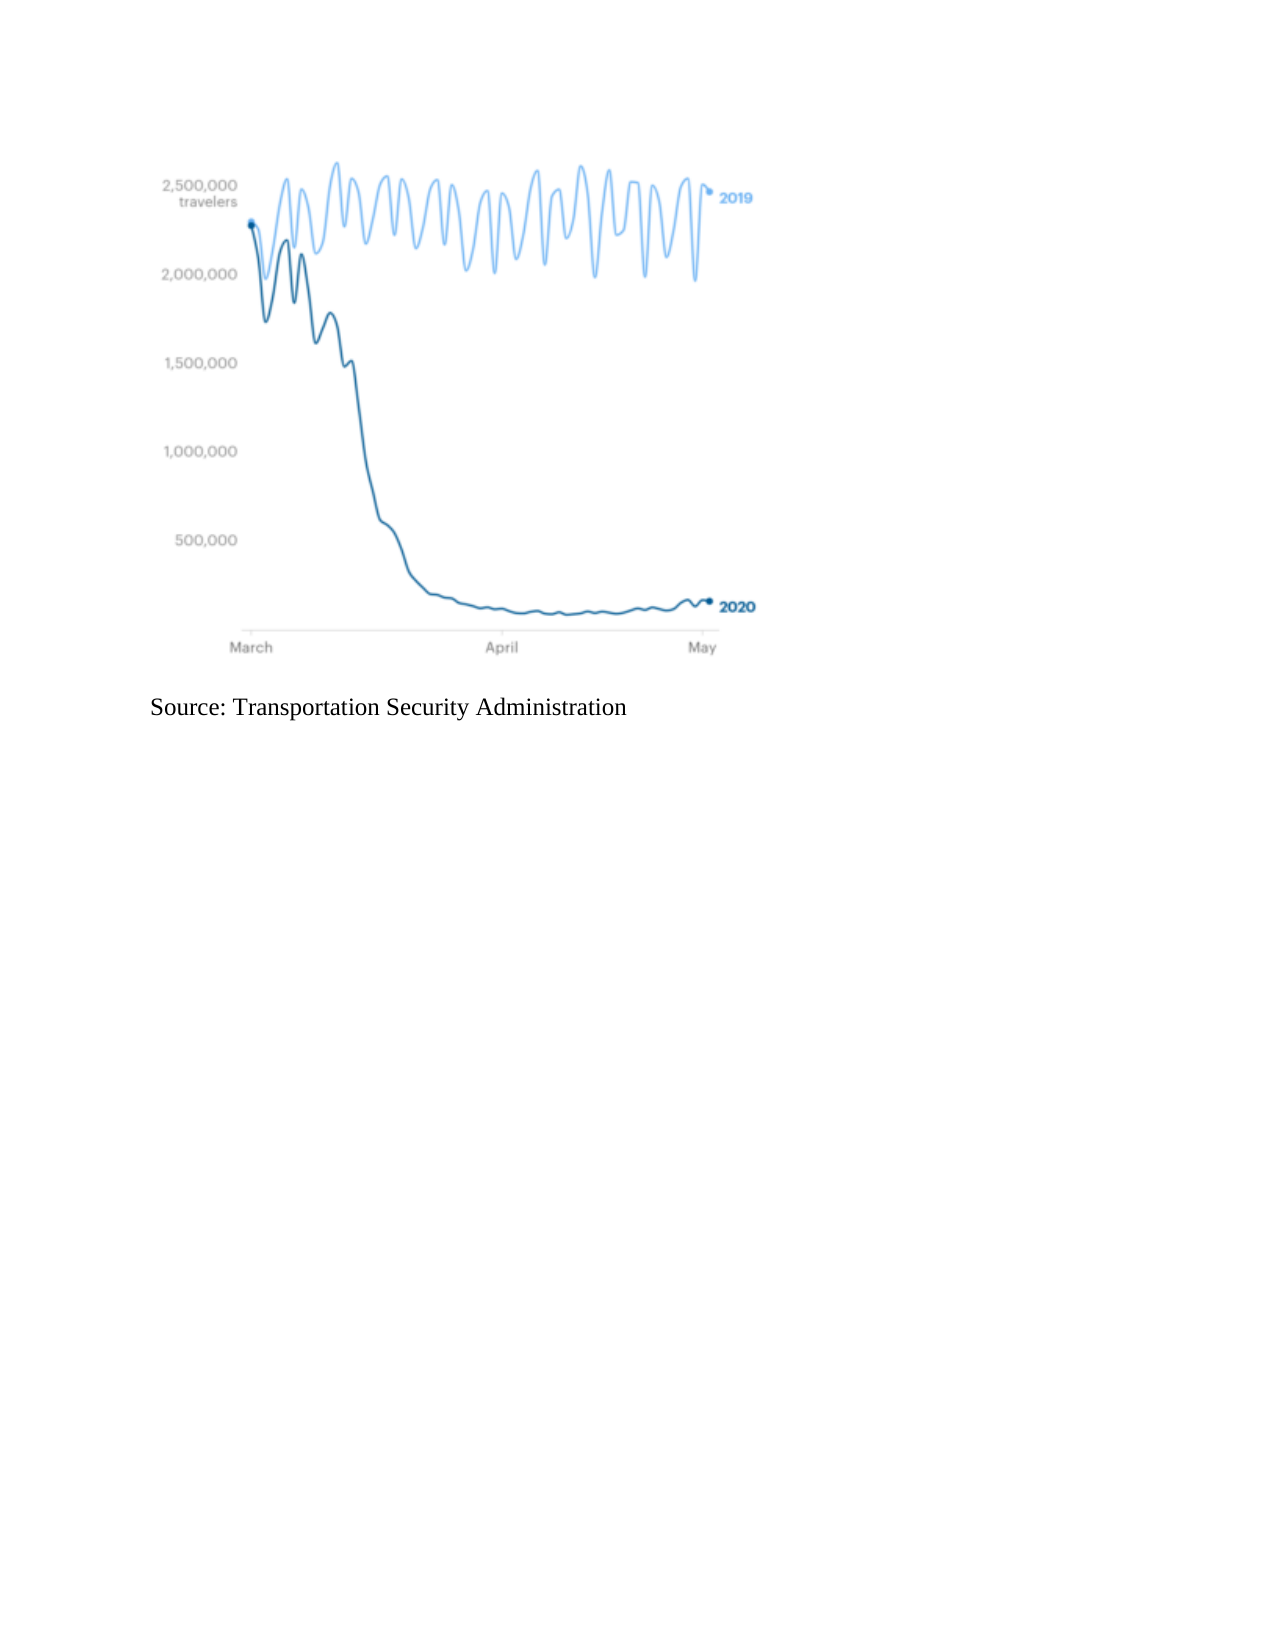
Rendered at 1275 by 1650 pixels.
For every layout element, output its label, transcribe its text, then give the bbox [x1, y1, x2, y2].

text Source: Transportation Security Administration [150, 692, 1125, 721]
picture [150, 150, 776, 674]
